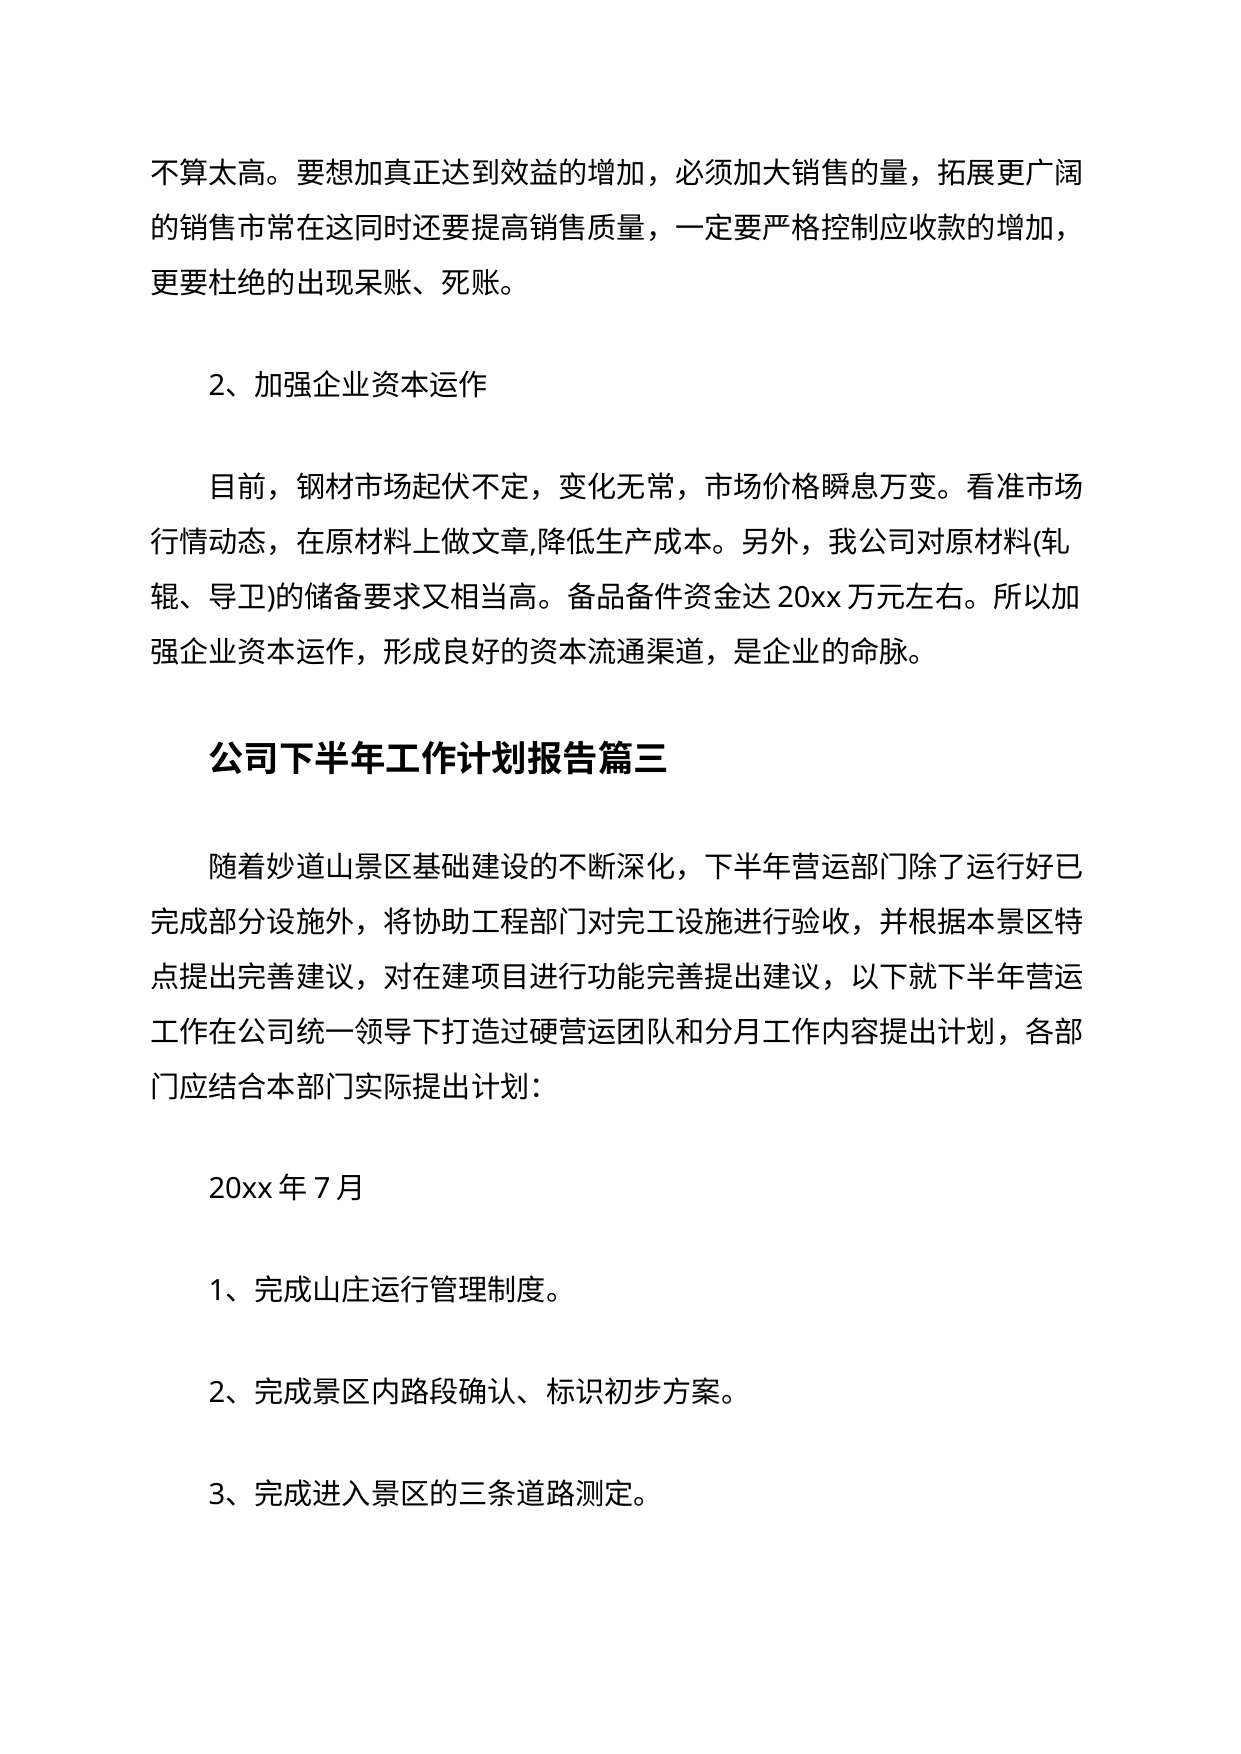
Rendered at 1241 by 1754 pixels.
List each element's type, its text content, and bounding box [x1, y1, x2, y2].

text 随着妙道山景区基础建设的不断深化，下半年营运部门除了运行好已完成部分设施外，将协助工程部门对完工设施进行验收，并根据本景区特点提出完善建议，对在建项目进行功能完善提出建议，以下就下半年营运工作在公司统一领导下打造过硬营运团队和分月工作内容提出计划，各部门应结合本部门实际提出计划： [150, 844, 1090, 1106]
text 2、完成景区内路段确认、标识初步方案。 [150, 1369, 1090, 1411]
text 公司下半年工作计划报告篇三 [150, 730, 1090, 781]
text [150, 150, 1090, 302]
text 1、完成山庄运行管理制度。 [150, 1267, 1090, 1309]
text 3、完成进入景区的三条道路测定。 [150, 1471, 1090, 1513]
text 2、加强企业资本运作 [150, 362, 1090, 404]
text 20xx年7月 [150, 1165, 1090, 1207]
text 目前，钢材市场起伏不定，变化无常，市场价格瞬息万变。看准市场行情动态，在原材料上做文章,降低生产成本。另外，我公司对原材料(轧辊、导卫)的储备要求又相当高。备品备件资金达20xx万元左右。所以加强企业资本运作，形成良好的资本流通渠道，是企业的命脉。 [150, 463, 1090, 671]
